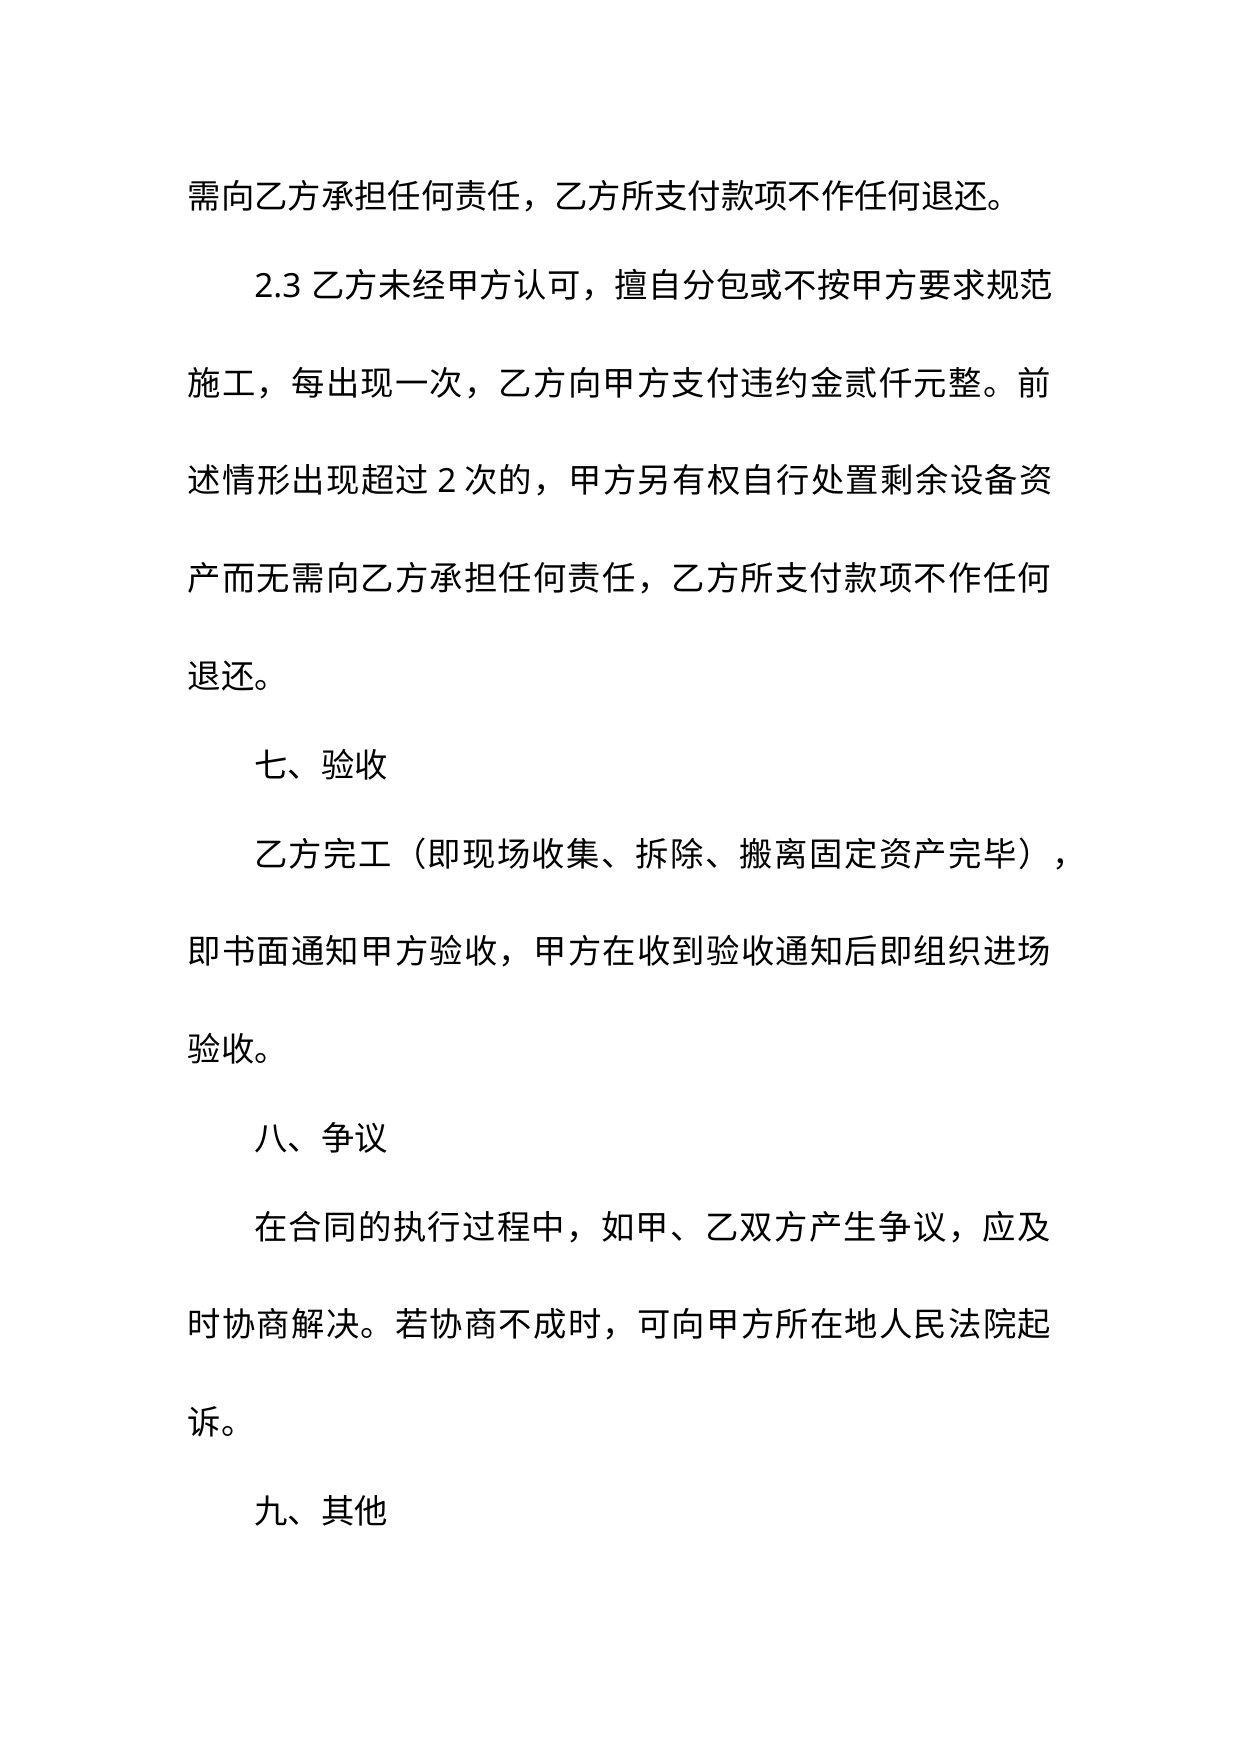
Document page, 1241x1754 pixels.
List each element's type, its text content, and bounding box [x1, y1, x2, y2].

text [187, 162, 1053, 227]
text 乙方完工（即现场收集、拆除、搬离固定资产完毕），即书面通知甲方验收，甲方在收到验收通知后即组织进场验收。 [187, 819, 1053, 1079]
text 七、验收 [187, 730, 1053, 795]
text 九、其他 [187, 1476, 1053, 1541]
text 在合同的执行过程中，如甲、乙双方产生争议，应及时协商解决。若协商不成时，可向甲方所在地人民法院起诉。 [187, 1192, 1053, 1452]
text 八、争议 [187, 1103, 1053, 1168]
text 2.3 乙方未经甲方认可，擅自分包或不按甲方要求规范施工，每出现一次，乙方向甲方支付违约金贰仟元整。前述情形出现超过2次的，甲方另有权自行处置剩余设备资产而无需向乙方承担任何责任，乙方所支付款项不作任何退还。 [187, 251, 1053, 706]
